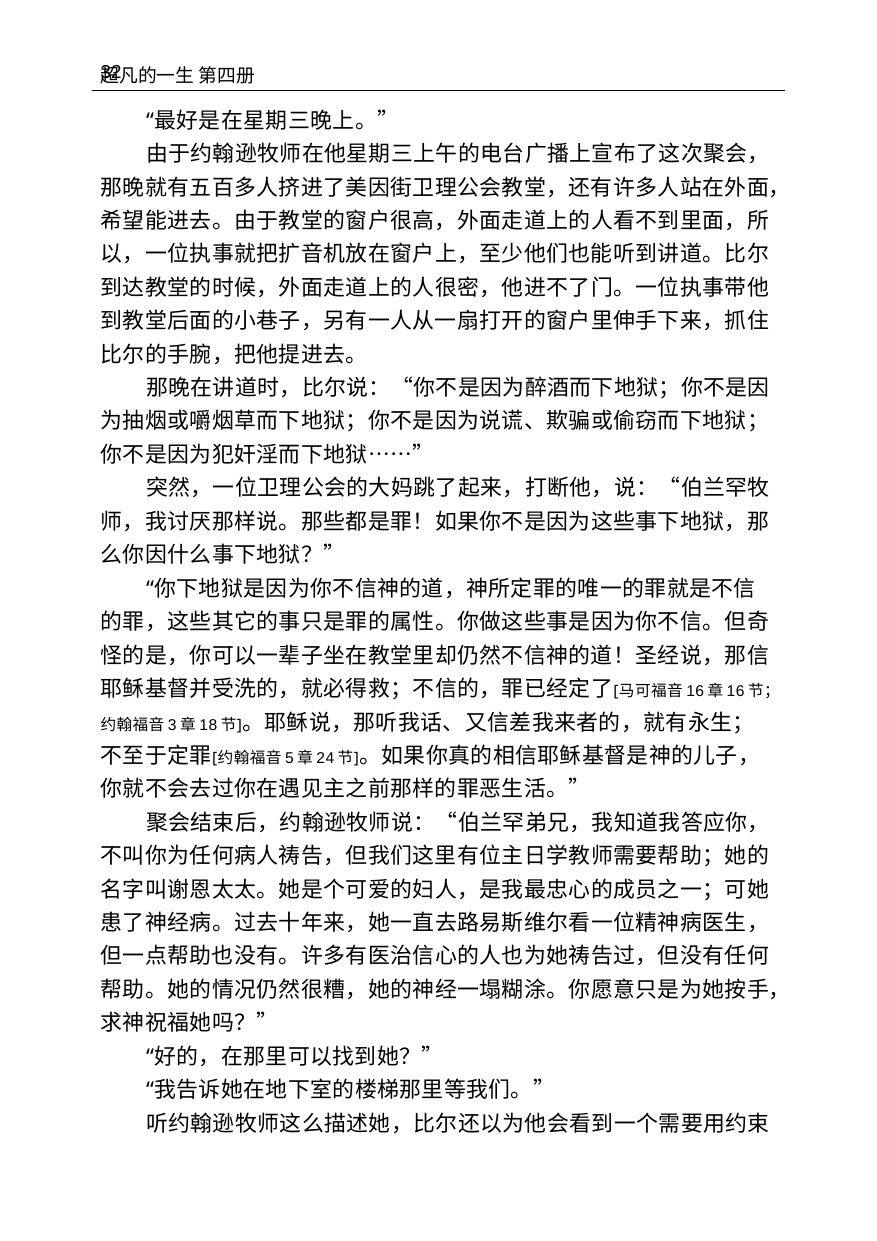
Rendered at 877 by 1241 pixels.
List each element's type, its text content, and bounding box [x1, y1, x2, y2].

text “好的，在那里可以找到她？” [100, 1038, 777, 1071]
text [100, 1105, 777, 1138]
text “最好是在星期三晚上。” [100, 102, 777, 135]
text “你下地狱是因为你不信神的道，神所定罪的唯一的罪就是不信的罪，这些其它的事只是罪的属性。你做这些事是因为你不信。但奇怪的是，你可以一辈子坐在教堂里却仍然不信神的道！圣经说，那信耶稣基督并受洗的，就必得救；不信的，罪已经定了[马可福音16章16节；约翰福音3章18节]。耶稣说，那听我话、又信差我来者的，就有永生；不至于定罪[约翰福音5章24节]。如果你真的相信耶稣基督是神的儿子，你就不会去过你在遇见主之前那样的罪恶生活。” [100, 570, 777, 804]
text 聚会结束后，约翰逊牧师说：“伯兰罕弟兄，我知道我答应你，不叫你为任何病人祷告，但我们这里有位主日学教师需要帮助；她的名字叫谢恩太太。她是个可爱的妇人，是我最忠心的成员之一；可她患了神经病。过去十年来，她一直去路易斯维尔看一位精神病医生，但一点帮助也没有。许多有医治信心的人也为她祷告过，但没有任何帮助。她的情况仍然很糟，她的神经一塌糊涂。你愿意只是为她按手，求神祝福她吗？” [100, 804, 777, 1038]
text 那晚在讲道时，比尔说：“你不是因为醉酒而下地狱；你不是因为抽烟或嚼烟草而下地狱；你不是因为说谎、欺骗或偷窃而下地狱；你不是因为犯奸淫而下地狱……” [100, 369, 777, 469]
text 突然，一位卫理公会的大妈跳了起来，打断他，说：“伯兰罕牧师，我讨厌那样说。那些都是罪！如果你不是因为这些事下地狱，那么你因什么事下地狱？” [100, 469, 777, 570]
text “我告诉她在地下室的楼梯那里等我们。” [100, 1071, 777, 1105]
text 由于约翰逊牧师在他星期三上午的电台广播上宣布了这次聚会，那晚就有五百多人挤进了美因街卫理公会教堂，还有许多人站在外面，希望能进去。由于教堂的窗户很高，外面走道上的人看不到里面，所以，一位执事就把扩音机放在窗户上，至少他们也能听到讲道。比尔到达教堂的时候，外面走道上的人很密，他进不了门。一位执事带他到教堂后面的小巷子，另有一人从一扇打开的窗户里伸手下来，抓住比尔的手腕，把他提进去。 [100, 135, 777, 369]
